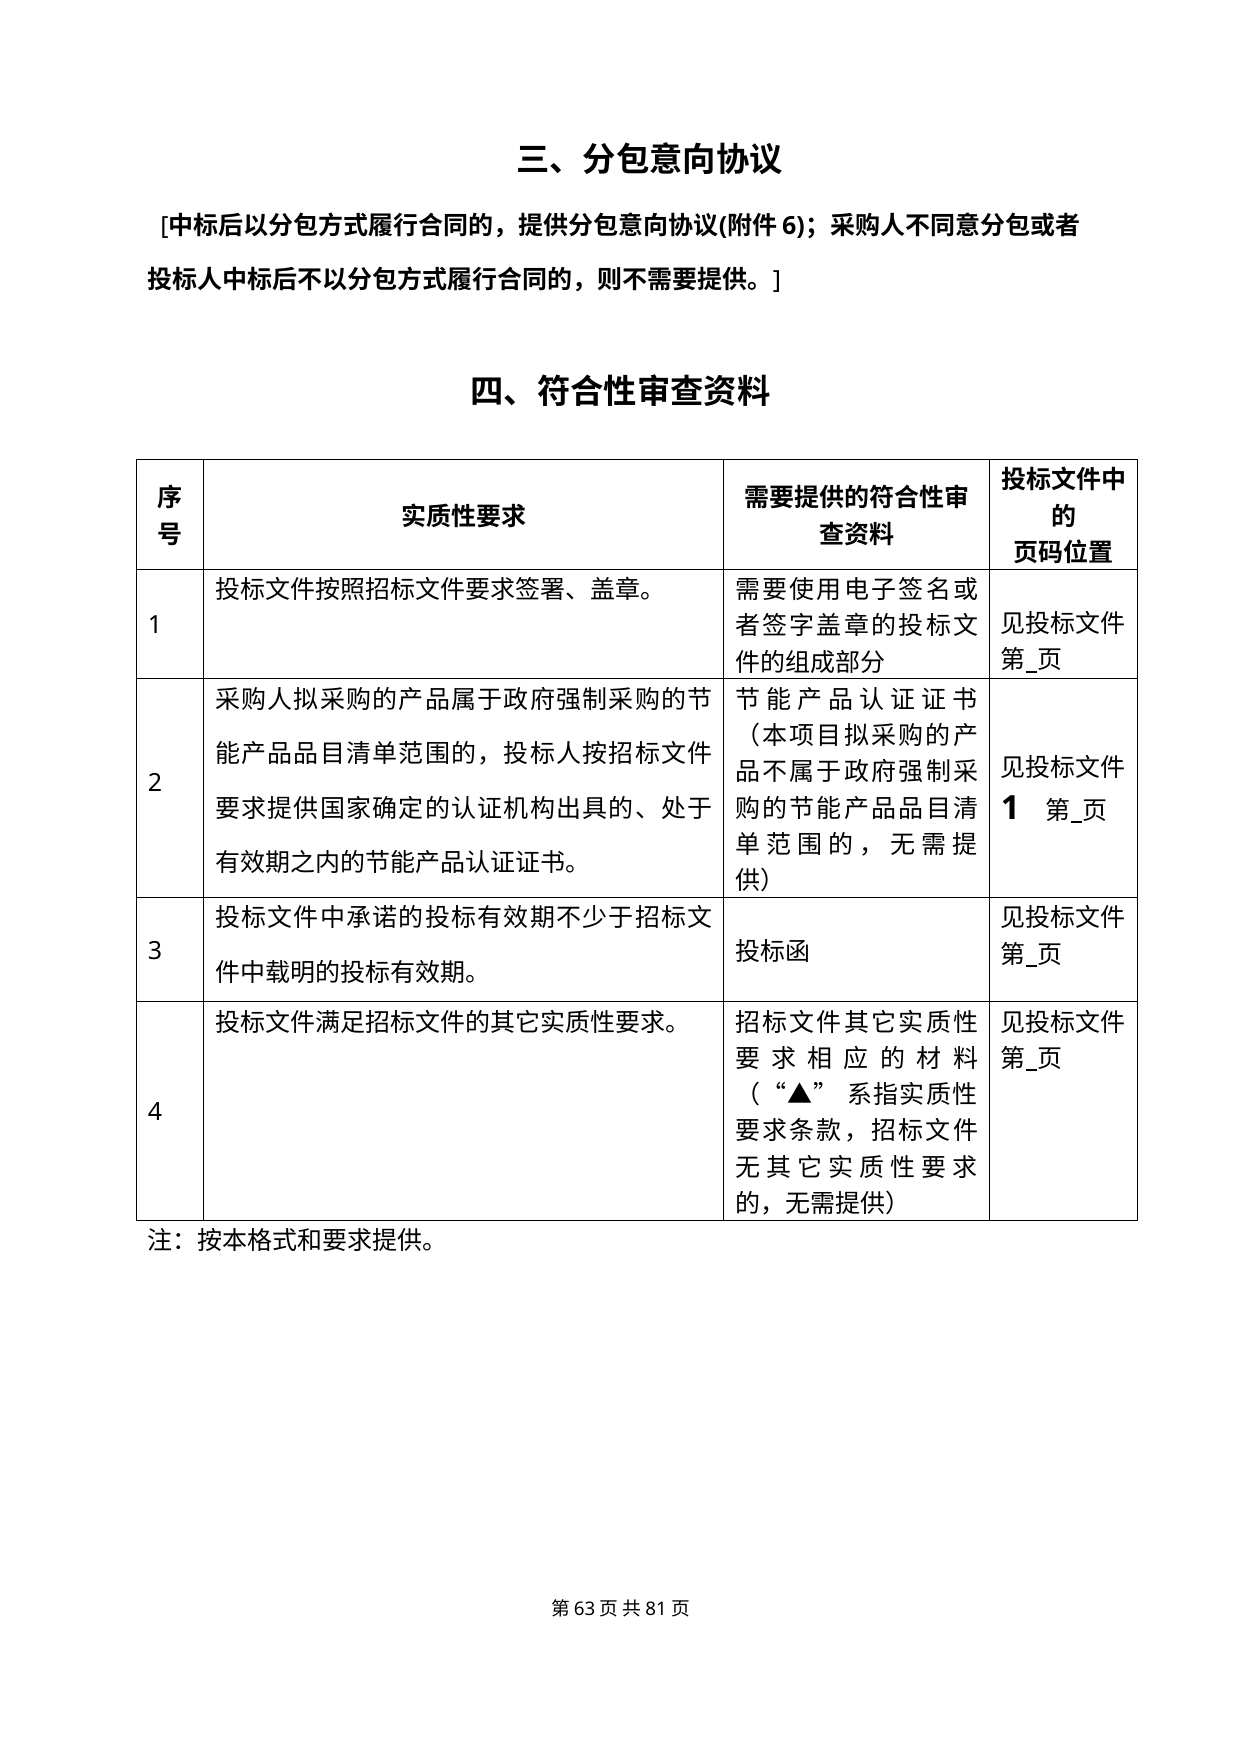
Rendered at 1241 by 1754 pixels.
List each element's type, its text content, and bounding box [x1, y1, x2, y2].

table_header 序号 [137, 460, 203, 568]
table_header 实质性要求 [204, 460, 723, 568]
table_cell 投标文件中承诺的投标有效期不少于招标文件中载明的投标有效期。 [204, 898, 723, 1001]
text 注：按本格式和要求提供。 [148, 1221, 1049, 1257]
table_cell 招标文件其它实质性要求相应的材料（“▲” 系指实质性要求条款，招标文件无其它实质性要求的，无需提供） [724, 1002, 989, 1219]
table_cell 3 [137, 898, 203, 1001]
table_cell 见投标文件 第 页 [990, 570, 1137, 678]
table_header 需要提供的符合性审查资料 [724, 460, 989, 568]
text 三、分包意向协议 [148, 133, 1042, 181]
table_cell 4 [137, 1002, 203, 1219]
table_cell 1 [137, 570, 203, 678]
text [中标后以分包方式履行合同的，提供分包意向协议(附件6)；采购人不同意分包或者投标人中标后不以分包方式履行合同的，则不需要提供。] [148, 205, 1092, 296]
table_cell 投标文件满足招标文件的其它实质性要求。 [204, 1002, 723, 1219]
table_header 投标文件中的 页码位置 [990, 460, 1137, 568]
table_cell 投标函 [724, 898, 989, 1001]
table_cell 2 [137, 679, 203, 897]
table_cell 采购人拟采购的产品属于政府强制采购的节能产品品目清单范围的，投标人按招标文件要求提供国家确定的认证机构出具的、处于有效期之内的节能产品认证证书。 [204, 679, 723, 897]
text 四、符合性审查资料 [148, 365, 1092, 413]
table_cell 投标文件按照招标文件要求签署、盖章。 [204, 570, 723, 678]
table_cell 节能产品认证证书（本项目拟采购的产品不属于政府强制采购的节能产品品目清单范围的，无需提供） [724, 679, 989, 897]
table_cell 需要使用电子签名或者签字盖章的投标文件的组成部分 [724, 570, 989, 678]
table_cell 见投标文件 第 页 [990, 679, 1137, 897]
table_cell 见投标文件第 页 [990, 1002, 1137, 1219]
table_cell 见投标文件第 页 [990, 898, 1137, 1001]
